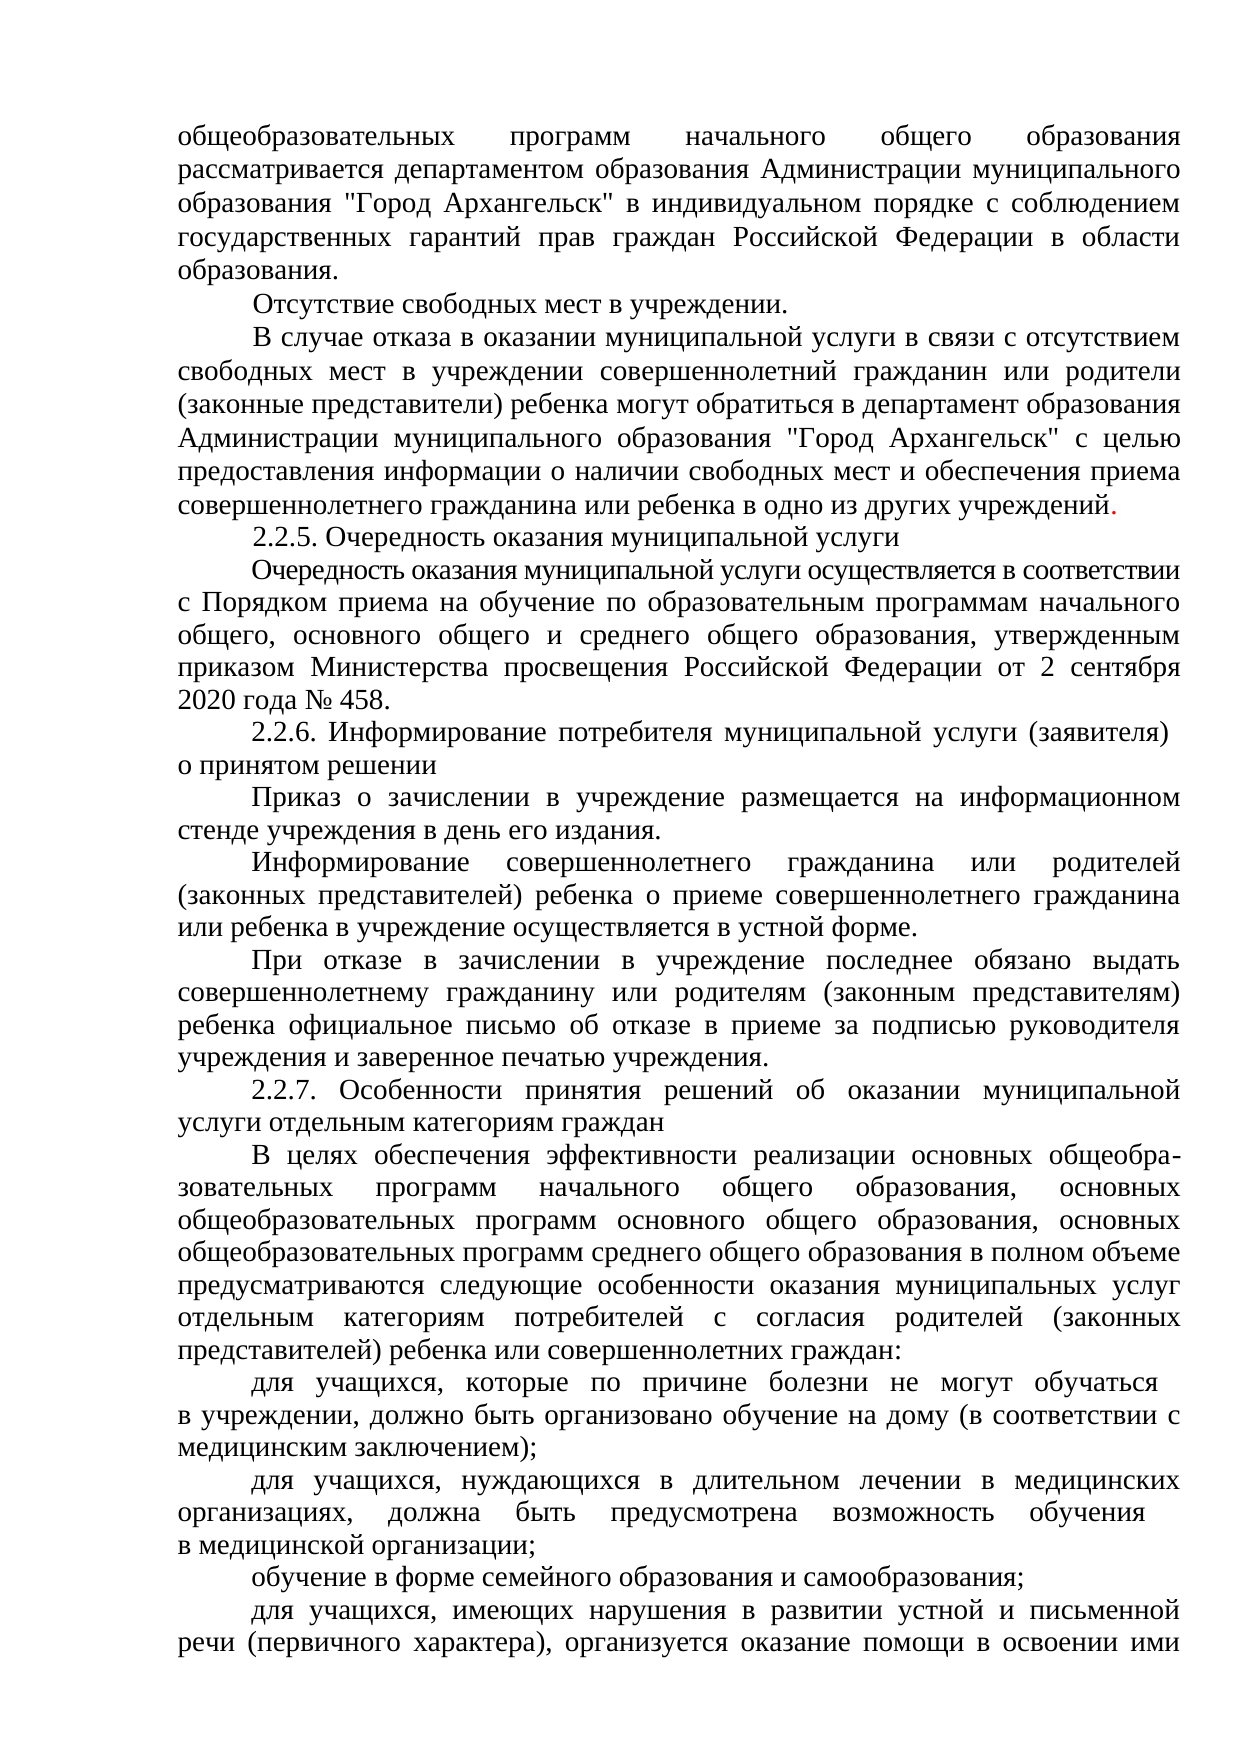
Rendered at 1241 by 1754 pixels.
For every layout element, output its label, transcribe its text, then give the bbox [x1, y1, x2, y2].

text для учащихся, нуждающихся в длительном лечении в медицинских организациях, должна быть предусмотрена возможность обучения в медицинской организации; [177, 1463, 1181, 1561]
text для учащихся, которые по причине болезни не могут обучаться в учреждении, должно быть организовано обучение на дому (в соответствии с медицинским заключением); [177, 1366, 1181, 1463]
text 2.2.5. Очередность оказания муниципальной услуги [177, 521, 1181, 553]
text В случае отказа в оказании муниципальной услуги в связи с отсутствием свободных мест в учреждении совершеннолетний гражданин или родители (законные представители) ребенка могут обратиться в департамент образования Администрации муниципального образования "Город Архангельск" с целью предоставления информации о наличии свободных мест и обеспечения приема совершеннолетнего гражданина или ребенка в одно из других учреждений. [177, 319, 1181, 521]
text 2.2.6. Информирование потребителя муниципальной услуги (заявителя) о принятом решении [177, 716, 1181, 781]
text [177, 1593, 1181, 1658]
text Отсутствие свободных мест в учреждении. [177, 286, 1181, 319]
text Приказ о зачислении в учреждение размещается на информационном стенде учреждения в день его издания. [177, 781, 1181, 846]
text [177, 118, 1181, 286]
text Информирование совершеннолетнего гражданина или родителей (законных представителей) ребенка о приеме совершеннолетнего гражданина или ребенка в учреждение осуществляется в устной форме. [177, 846, 1181, 943]
text Очередность оказания муниципальной услуги осуществляется в соответствии с Порядком приема на обучение по образовательным программам начального общего, основного общего и среднего общего образования, утвержденным приказом Министерства просвещения Российской Федерации от 2 сентября 2020 года № 458. [177, 553, 1181, 716]
text При отказе в зачислении в учреждение последнее обязано выдать совершеннолетнему гражданину или родителям (законным представителям) ребенка официальное письмо об отказе в приеме за подписью руководителя учреждения и заверенное печатью учреждения. [177, 943, 1181, 1073]
text 2.2.7. Особенности принятия решений об оказании муниципальной услуги отдельным категориям граждан [177, 1073, 1181, 1138]
text обучение в форме семейного образования и самообразования; [177, 1561, 1181, 1593]
text В целях обеспечения эффективности реализации основных общеобразовательных программ начального общего образования, основных общеобразовательных программ основного общего образования, основных общеобразовательных программ среднего общего образования в полном объеме предусматриваются следующие особенности оказания муниципальных услуг отдельным категориям потребителей с согласия родителей (законных представителей) ребенка или совершеннолетних граждан: [177, 1138, 1181, 1366]
